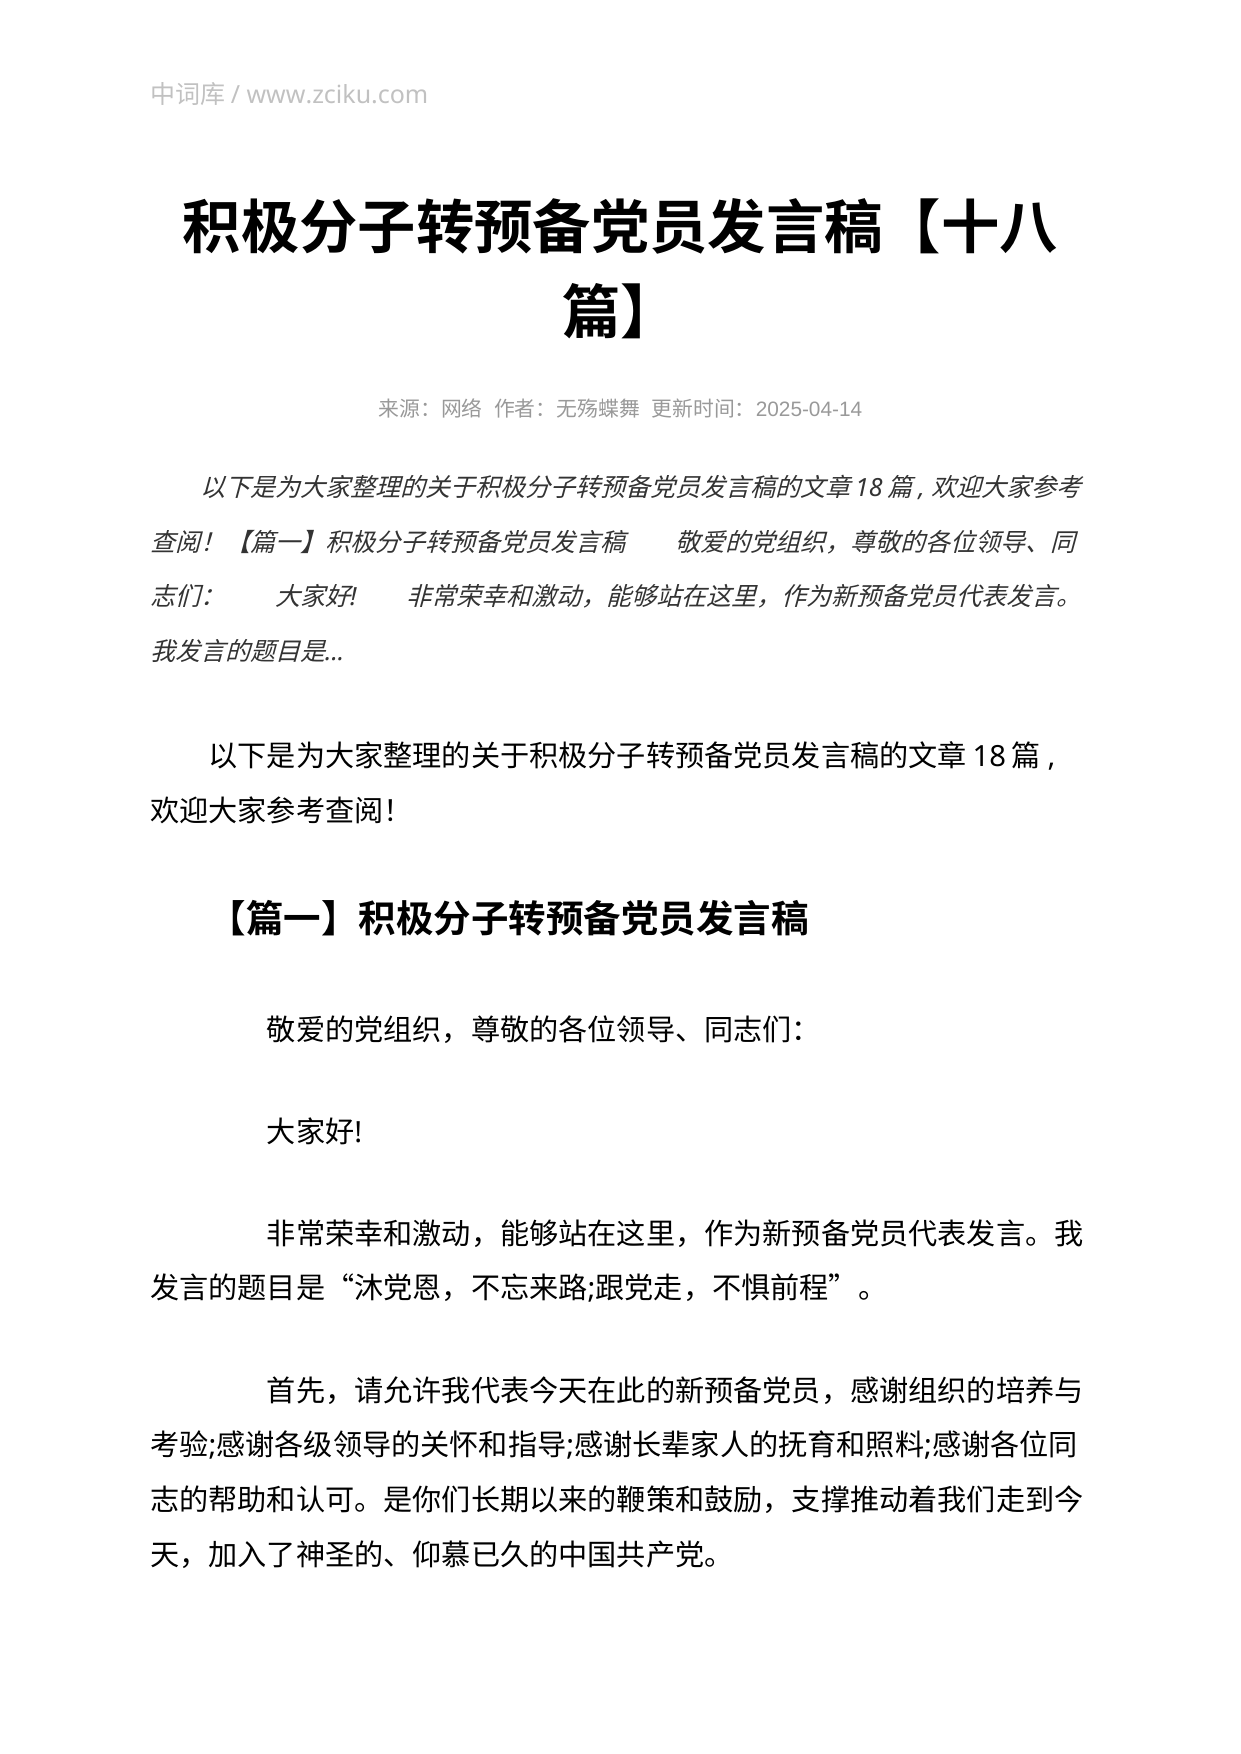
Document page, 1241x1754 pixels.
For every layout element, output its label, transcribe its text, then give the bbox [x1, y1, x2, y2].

text 首先，请允许我代表今天在此的新预备党员，感谢组织的培养与考验;感谢各级领导的关怀和指导;感谢长辈家人的抚育和照料;感谢各位同志的帮助和认可。是你们长期以来的鞭策和鼓励，支撑推动着我们走到今天，加入了神圣的、仰慕已久的中国共产党。 [150, 1367, 1090, 1574]
subtitle 积极分子转预备党员发言稿【十八篇】 [150, 181, 1090, 350]
text 以下是为大家整理的关于积极分子转预备党员发言稿的文章18篇 , 欢迎大家参考查阅！ [150, 732, 1090, 829]
text 以下是为大家整理的关于积极分子转预备党员发言稿的文章18篇 , 欢迎大家参考查阅！【篇一】积极分子转预备党员发言稿 敬爱的党组织，尊敬的各位领导、同志们： 大家好! 非常荣幸和激动，能够站在这里，作为新预备党员代表发言。我发言的题目是... [150, 468, 1090, 667]
text 非常荣幸和激动，能够站在这里，作为新预备党员代表发言。我发言的题目是“沐党恩，不忘来路;跟党走，不惧前程”。 [150, 1210, 1090, 1307]
text 大家好! [150, 1108, 1090, 1151]
text 敬爱的党组织，尊敬的各位领导、同志们： [150, 1006, 1090, 1049]
text 来源：网络 作者：无殇蝶舞 更新时间：2025-04-14 [150, 397, 1090, 421]
text 【篇一】积极分子转预备党员发言稿 [150, 889, 1090, 943]
